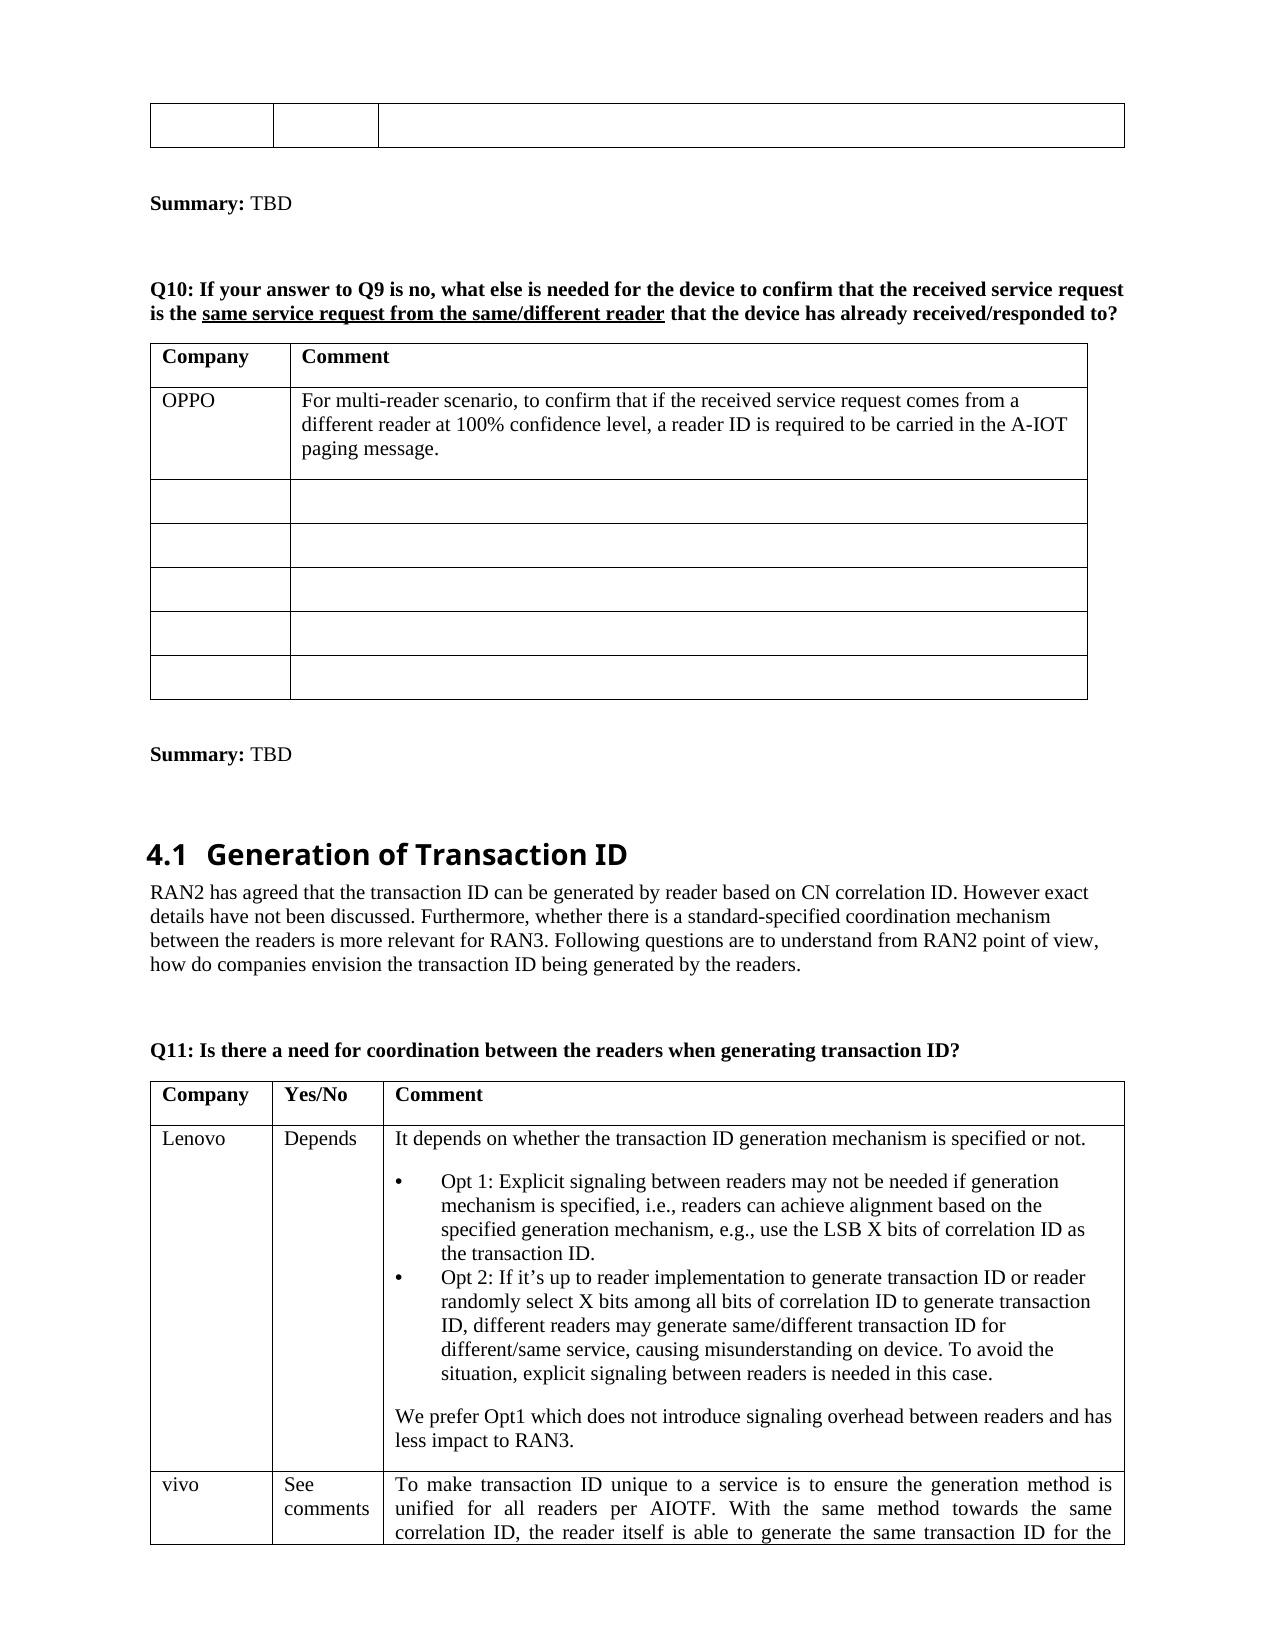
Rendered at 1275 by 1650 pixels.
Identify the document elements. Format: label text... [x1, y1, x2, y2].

table_cell [151, 480, 290, 523]
table_header Company [151, 344, 290, 387]
text Q10: If your answer to Q9 is no, what else is needed for the device to confirm that the received service request is the same service request from the same/different reader that the device has already received/responded to? [150, 276, 1125, 324]
table_cell [379, 104, 1124, 147]
table_header Yes/No [273, 1082, 383, 1124]
text Summary: TBD [150, 742, 1125, 766]
table_cell [151, 612, 290, 654]
table_cell See comments [273, 1472, 383, 1544]
table_cell [291, 612, 1087, 654]
text Summary: TBD [150, 191, 1125, 215]
table_cell It depends on whether the transaction ID generation mechanism is specified or not. Opt 1: Explicit signaling between readers may not be needed if generation mechanism is specified, i.e., readers can achieve alignment based on the specified generation mechanism, e.g., use the LSB X bits of correlation ID as the transaction ID. Opt 2: If it’s up to reader implementation to generate transaction ID or reader randomly select X bits among all bits of correlation ID to generate transaction ID, different readers may generate same/different transaction ID for different/same service, causing misunderstanding on device. To avoid the situation, explicit signaling between readers is needed in this case. We prefer Opt1 which does not introduce signaling overhead between readers and has less impact to RAN3. [384, 1126, 1124, 1471]
table_cell Depends [273, 1126, 383, 1471]
table_cell Lenovo [151, 1126, 272, 1471]
table_cell [151, 568, 290, 611]
text Q11: Is there a need for coordination between the readers when generating transaction ID? [150, 1038, 1125, 1062]
table_cell [291, 568, 1087, 611]
table_cell [291, 524, 1087, 567]
table_cell [151, 104, 273, 147]
table_cell [274, 104, 378, 147]
table_header Comment [291, 344, 1087, 387]
table_cell OPPO [151, 388, 290, 479]
subtitle Generation of Transaction ID [146, 834, 1125, 874]
table_cell [151, 524, 290, 567]
table_cell [291, 480, 1087, 523]
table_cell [384, 1472, 1124, 1544]
table_header Comment [384, 1082, 1124, 1124]
table_cell For multi-reader scenario, to confirm that if the received service request comes from a different reader at 100% confidence level, a reader ID is required to be carried in the A-IOT paging message. [291, 388, 1087, 479]
text RAN2 has agreed that the transaction ID can be generated by reader based on CN correlation ID. However exact details have not been discussed. Furthermore, whether there is a standard-specified coordination mechanism between the readers is more relevant for RAN3. Following questions are to understand from RAN2 point of view, how do companies envision the transaction ID being generated by the readers. [150, 880, 1125, 976]
table_cell vivo [151, 1472, 272, 1544]
table_header Company [151, 1082, 272, 1124]
table_cell [151, 656, 290, 698]
table_cell [291, 656, 1087, 698]
